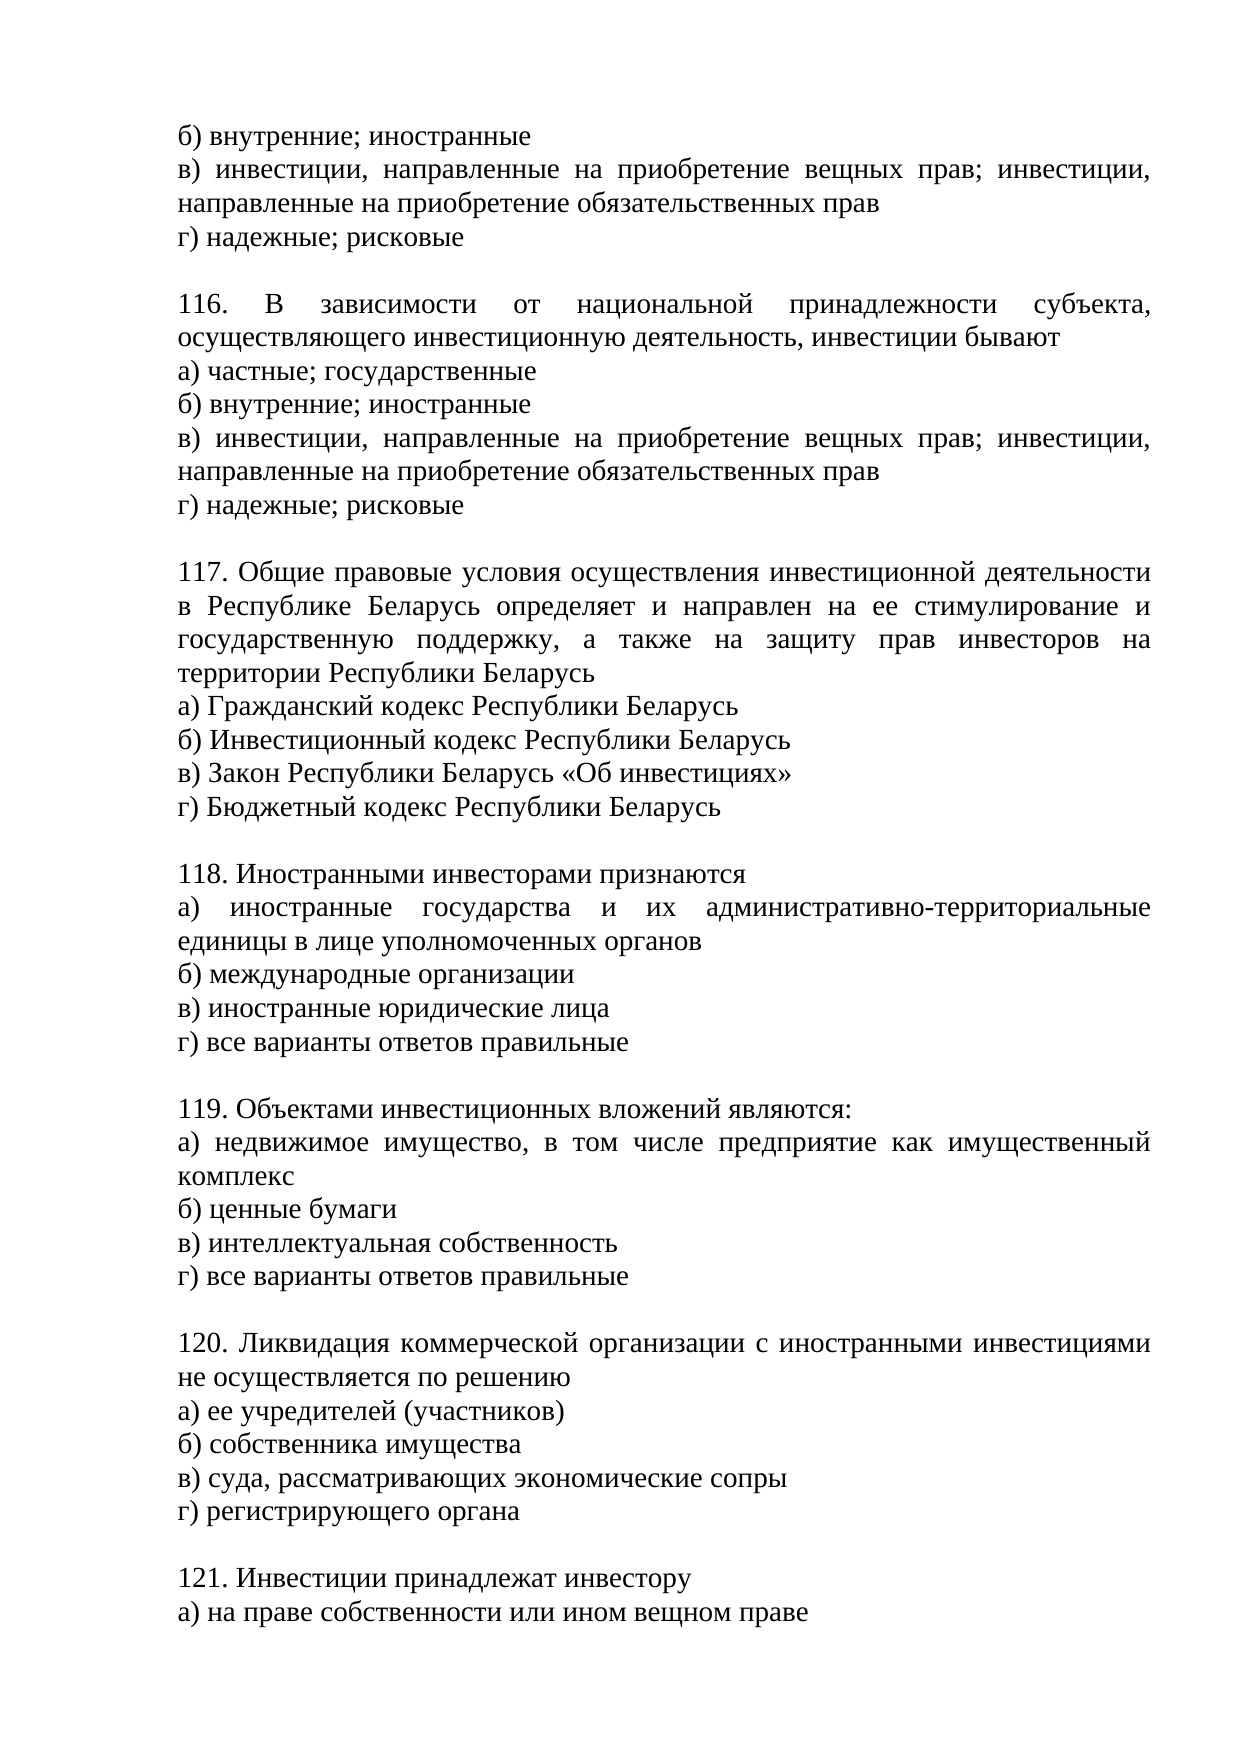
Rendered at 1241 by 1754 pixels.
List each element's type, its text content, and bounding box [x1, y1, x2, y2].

text б) международные организации [177, 957, 1152, 990]
text б) внутренние; иностранные [177, 118, 1152, 152]
text в) суда, рассматривающих экономические сопры [177, 1460, 1152, 1493]
text а) частные; государственные [177, 353, 1152, 386]
text г) все варианты ответов правильные [177, 1258, 1152, 1292]
text а) ее учредителей (участников) [177, 1393, 1152, 1426]
text б) Инвестиционный кодекс Республики Беларусь [177, 722, 1152, 755]
text а) недвижимое имущество, в том числе предприятие как имущественный комплекс [177, 1124, 1152, 1191]
text в) Закон Республики Беларусь «Об инвестициях» [177, 755, 1152, 789]
text 117. Общие правовые условия осуществления инвестиционной деятельности в Республике Беларусь определяет и направлен на ее стимулирование и государственную поддержку, а также на защиту прав инвесторов на территории Республики Беларусь [177, 554, 1152, 688]
text г) надежные; рисковые [177, 219, 1152, 252]
text а) иностранные государства и их административно-территориальные единицы в лице уполномоченных органов [177, 889, 1152, 957]
text б) внутренние; иностранные [177, 386, 1152, 420]
text г) регистрирующего органа [177, 1493, 1152, 1527]
text г) надежные; рисковые [177, 487, 1152, 521]
text в) инвестиции, направленные на приобретение вещных прав; инвестиции, направленные на приобретение обязательственных прав [177, 152, 1152, 219]
text в) иностранные юридические лица [177, 990, 1152, 1024]
text 120. Ликвидация коммерческой организации с иностранными инвестициями не осуществляется по решению [177, 1326, 1152, 1393]
text в) инвестиции, направленные на приобретение вещных прав; инвестиции, направленные на приобретение обязательственных прав [177, 420, 1152, 487]
text а) Гражданский кодекс Республики Беларусь [177, 688, 1152, 722]
text 118. Иностранными инвесторами признаются [177, 856, 1152, 889]
text б) собственника имущества [177, 1426, 1152, 1460]
text б) ценные бумаги [177, 1191, 1152, 1225]
text а) на праве собственности или ином вещном праве [177, 1594, 1152, 1627]
text 116. В зависимости от национальной принадлежности субъекта, осуществляющего инвестиционную деятельность, инвестиции бывают [177, 286, 1152, 353]
text в) интеллектуальная собственность [177, 1225, 1152, 1258]
text г) Бюджетный кодекс Республики Беларусь [177, 789, 1152, 822]
text г) все варианты ответов правильные [177, 1024, 1152, 1057]
text 121. Инвестиции принадлежат инвестору [177, 1560, 1152, 1594]
text 119. Объектами инвестиционных вложений являются: [177, 1091, 1152, 1124]
